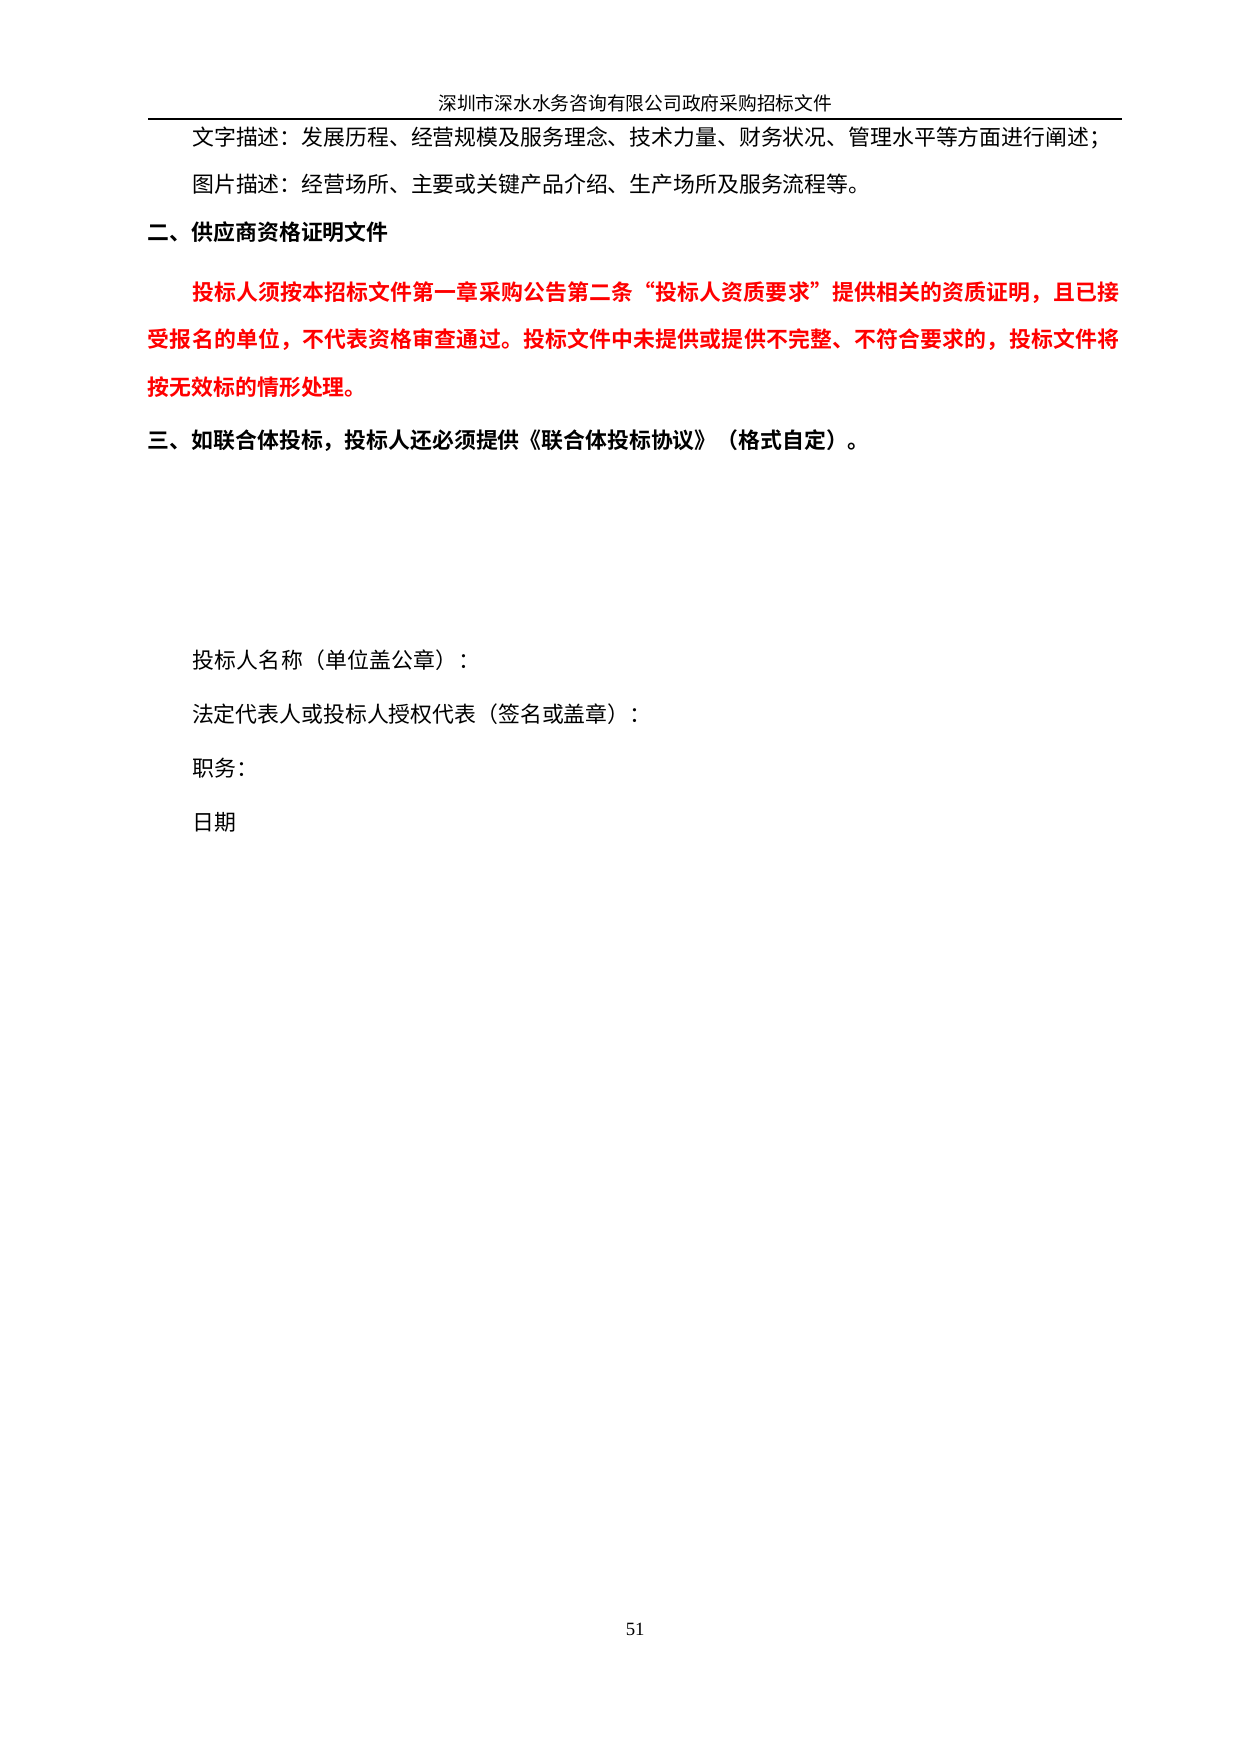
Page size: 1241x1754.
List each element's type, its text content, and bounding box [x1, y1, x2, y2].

text 投标人须按本招标文件第一章采购公告第二条“投标人资质要求”提供相关的资质证明，且已接受报名的单位，不代表资格审查通过。投标文件中未提供或提供不完整、不符合要求的，投标文件将按无效标的情形处理。 [148, 274, 1122, 401]
text 职务： [192, 733, 1122, 787]
text 日期 [192, 787, 1122, 842]
text 法定代表人或投标人授权代表（签名或盖章）： [192, 679, 1122, 733]
text 二、供应商资格证明文件 [148, 214, 1122, 246]
text 投标人名称（单位盖公章）： [192, 627, 1122, 679]
text 图片描述：经营场所、主要或关键产品介绍、生产场所及服务流程等。 [148, 167, 1122, 199]
text 文字描述：发展历程、经营规模及服务理念、技术力量、财务状况、管理水平等方面进行阐述； [148, 120, 1122, 151]
text 三、如联合体投标，投标人还必须提供《联合体投标协议》（格式自定）。 [148, 423, 1122, 455]
